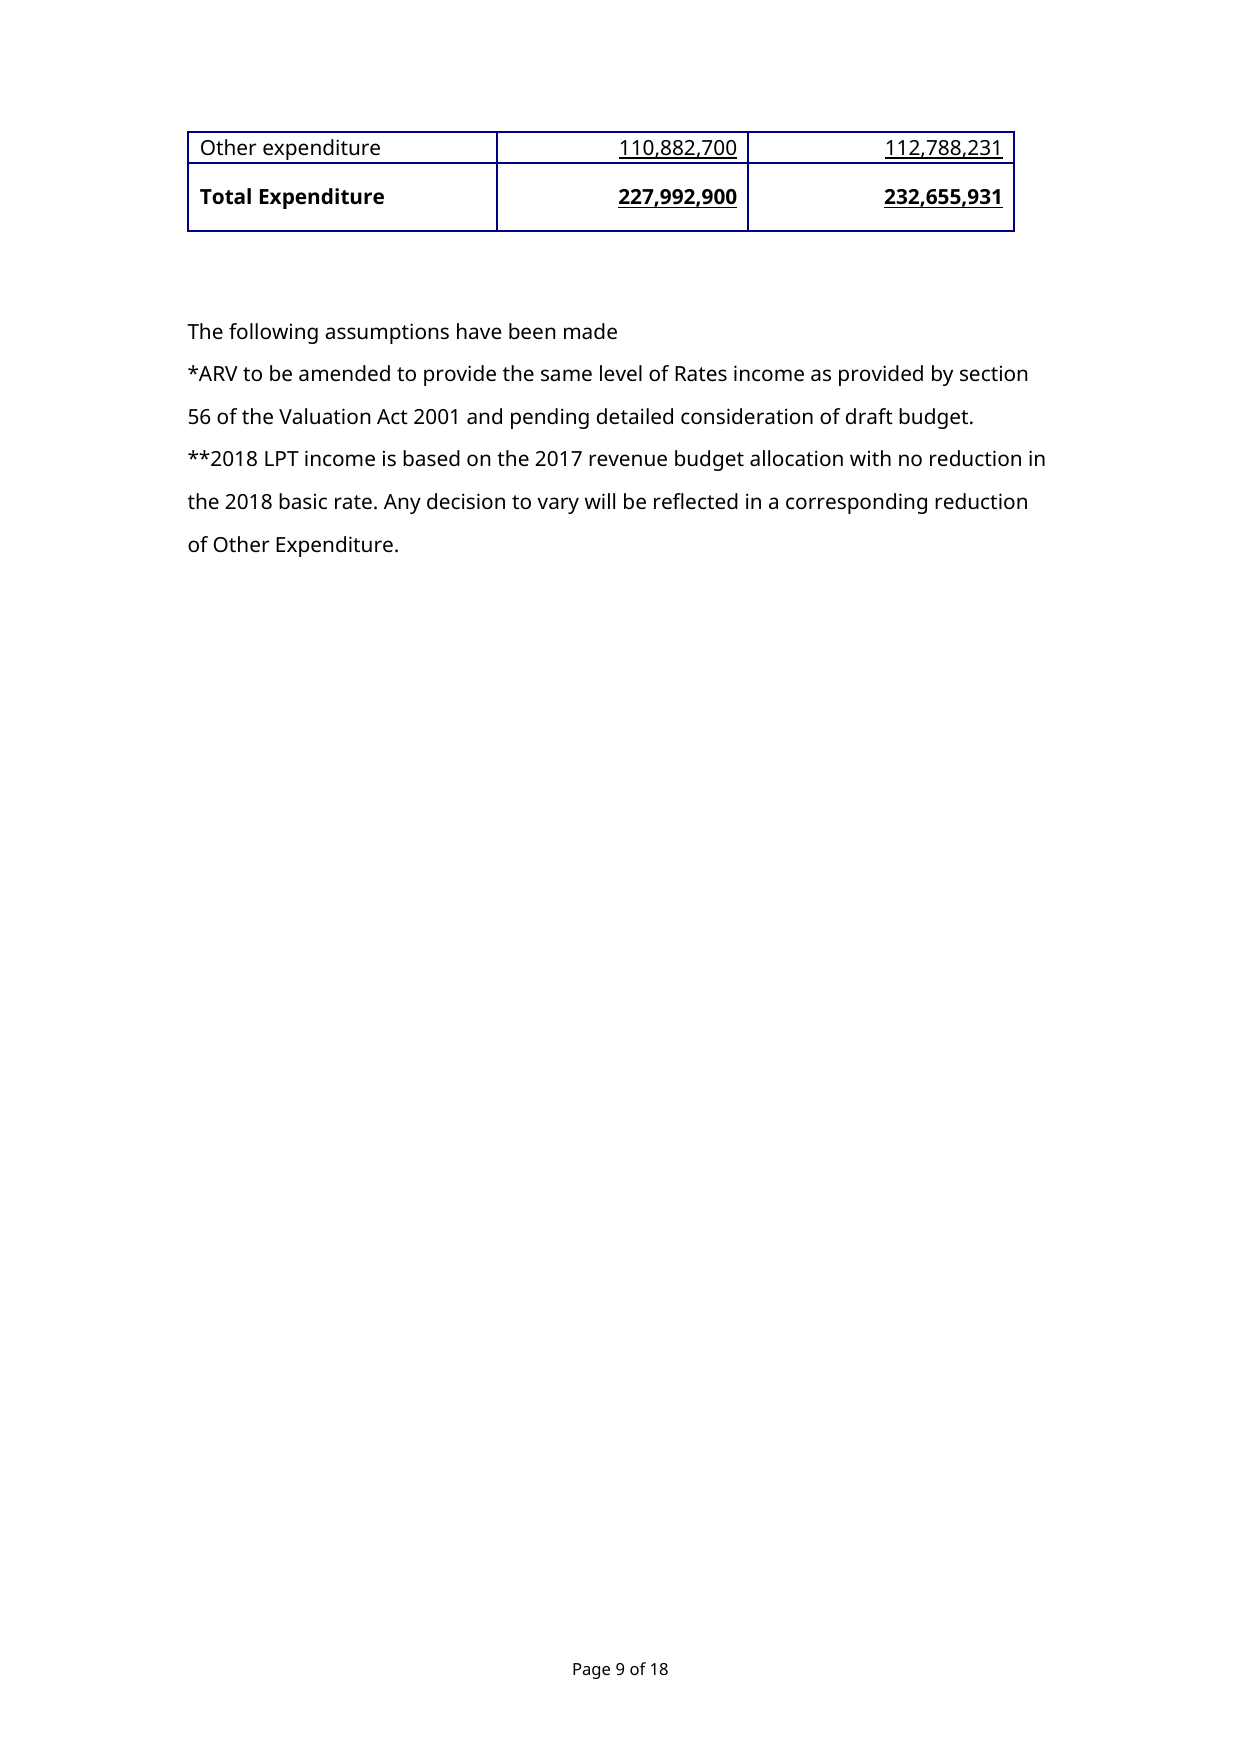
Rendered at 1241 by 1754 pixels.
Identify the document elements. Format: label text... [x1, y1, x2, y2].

table_cell 232,655,931 [749, 164, 1013, 229]
text *ARV to be amended to provide the same level of Rates income as provided by section 56 of the Valuation Act 2001 and pending detailed consideration of draft budget. [187, 359, 1053, 430]
table_cell 112,788,231 [749, 133, 1013, 162]
table_cell Other expenditure [189, 133, 496, 162]
table_cell 227,992,900 [498, 164, 747, 229]
table_cell 110,882,700 [498, 133, 747, 162]
text The following assumptions have been made [187, 317, 1053, 345]
text **2018 LPT income is based on the 2017 revenue budget allocation with no reduction in the 2018 basic rate. Any decision to vary will be reflected in a corresponding reduction of Other Expenditure. [187, 444, 1053, 558]
table_cell Total Expenditure [189, 164, 496, 229]
